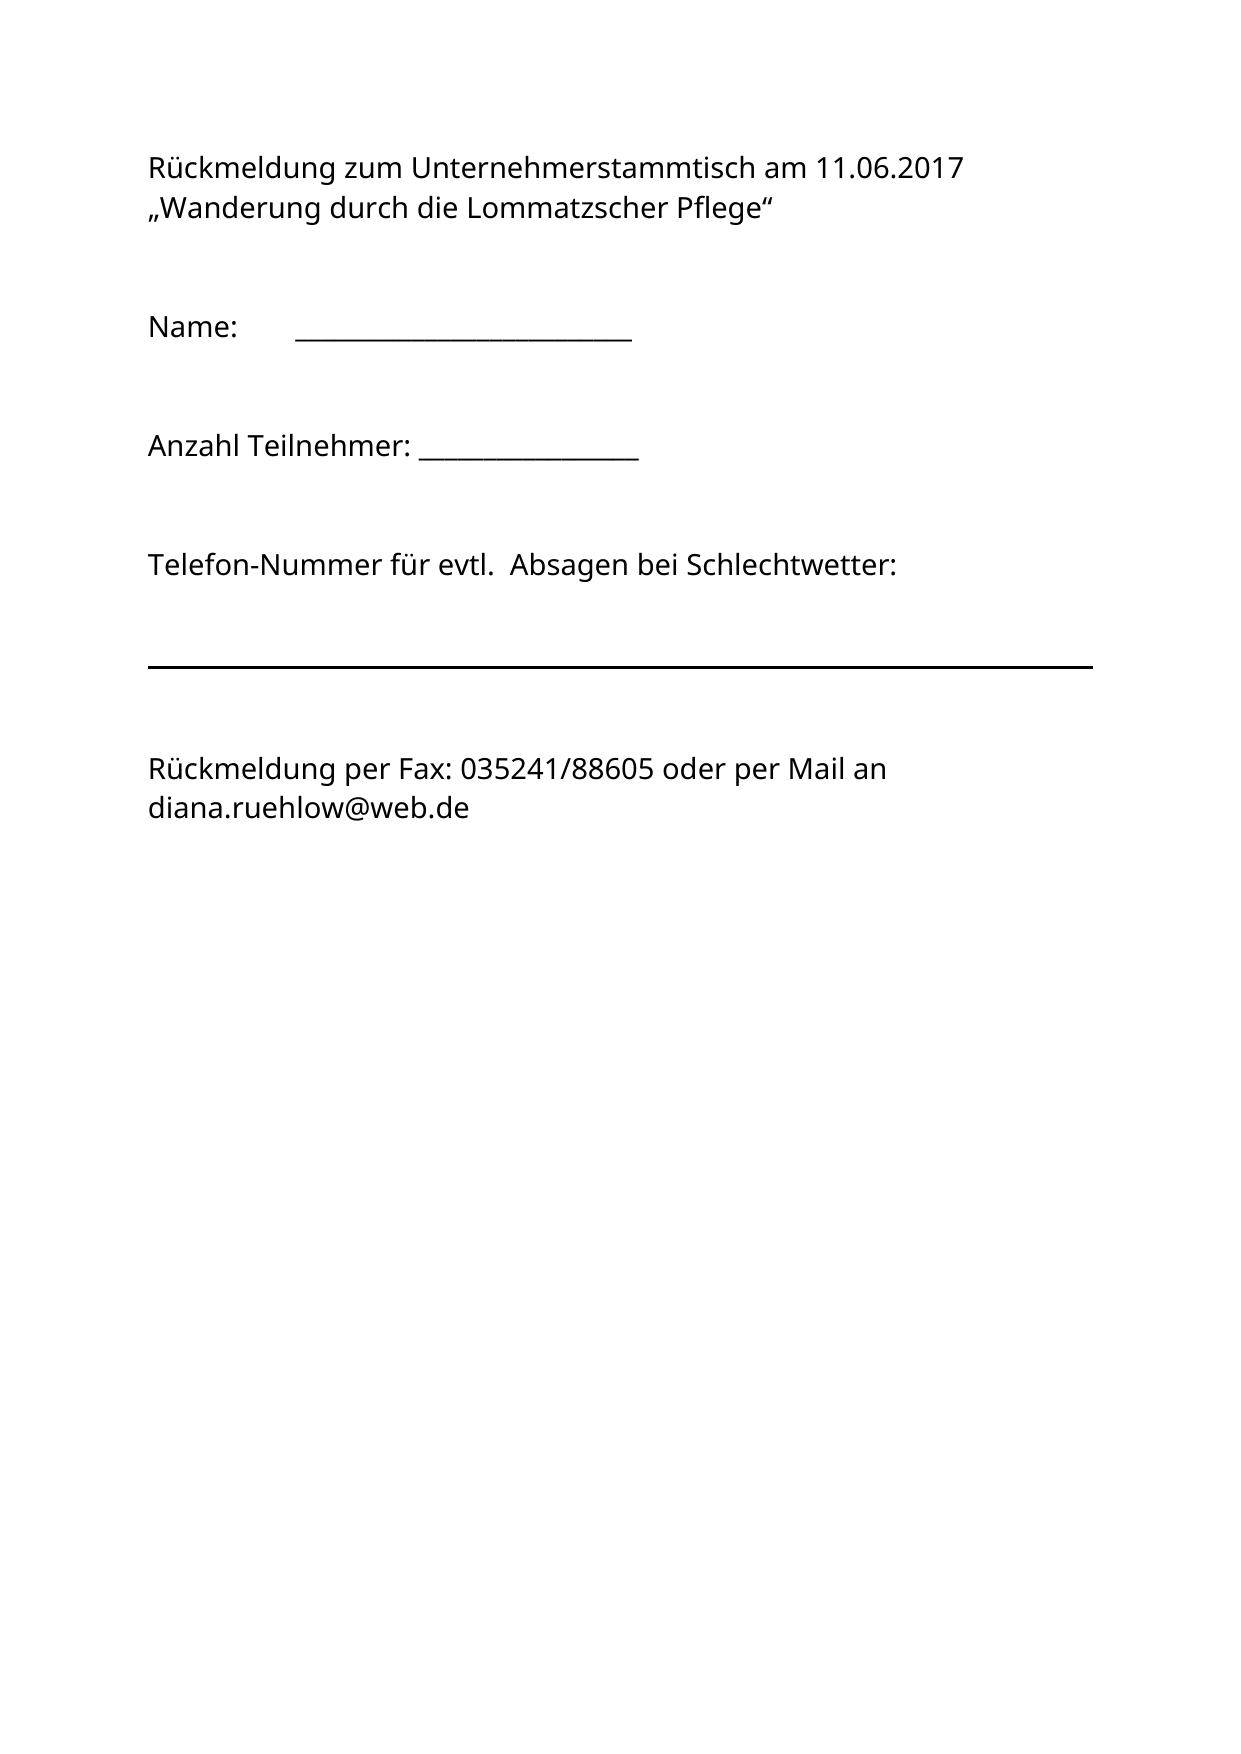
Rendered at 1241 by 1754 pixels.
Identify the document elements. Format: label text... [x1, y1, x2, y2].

text „Wanderung durch die Lommatzscher Pflege“ [148, 187, 1093, 227]
text Rückmeldung per Fax: 035241/88605 oder per Mail an diana.ruehlow@web.de [148, 748, 1093, 827]
text Rückmeldung zum Unternehmerstammtisch am 11.06.2017 [148, 148, 1093, 187]
text Anzahl Teilnehmer: _________________ [148, 425, 1093, 465]
text Telefon-Nummer für evtl. Absagen bei Schlechtwetter: [148, 544, 1093, 584]
text Name: __________________________ [148, 306, 1093, 346]
